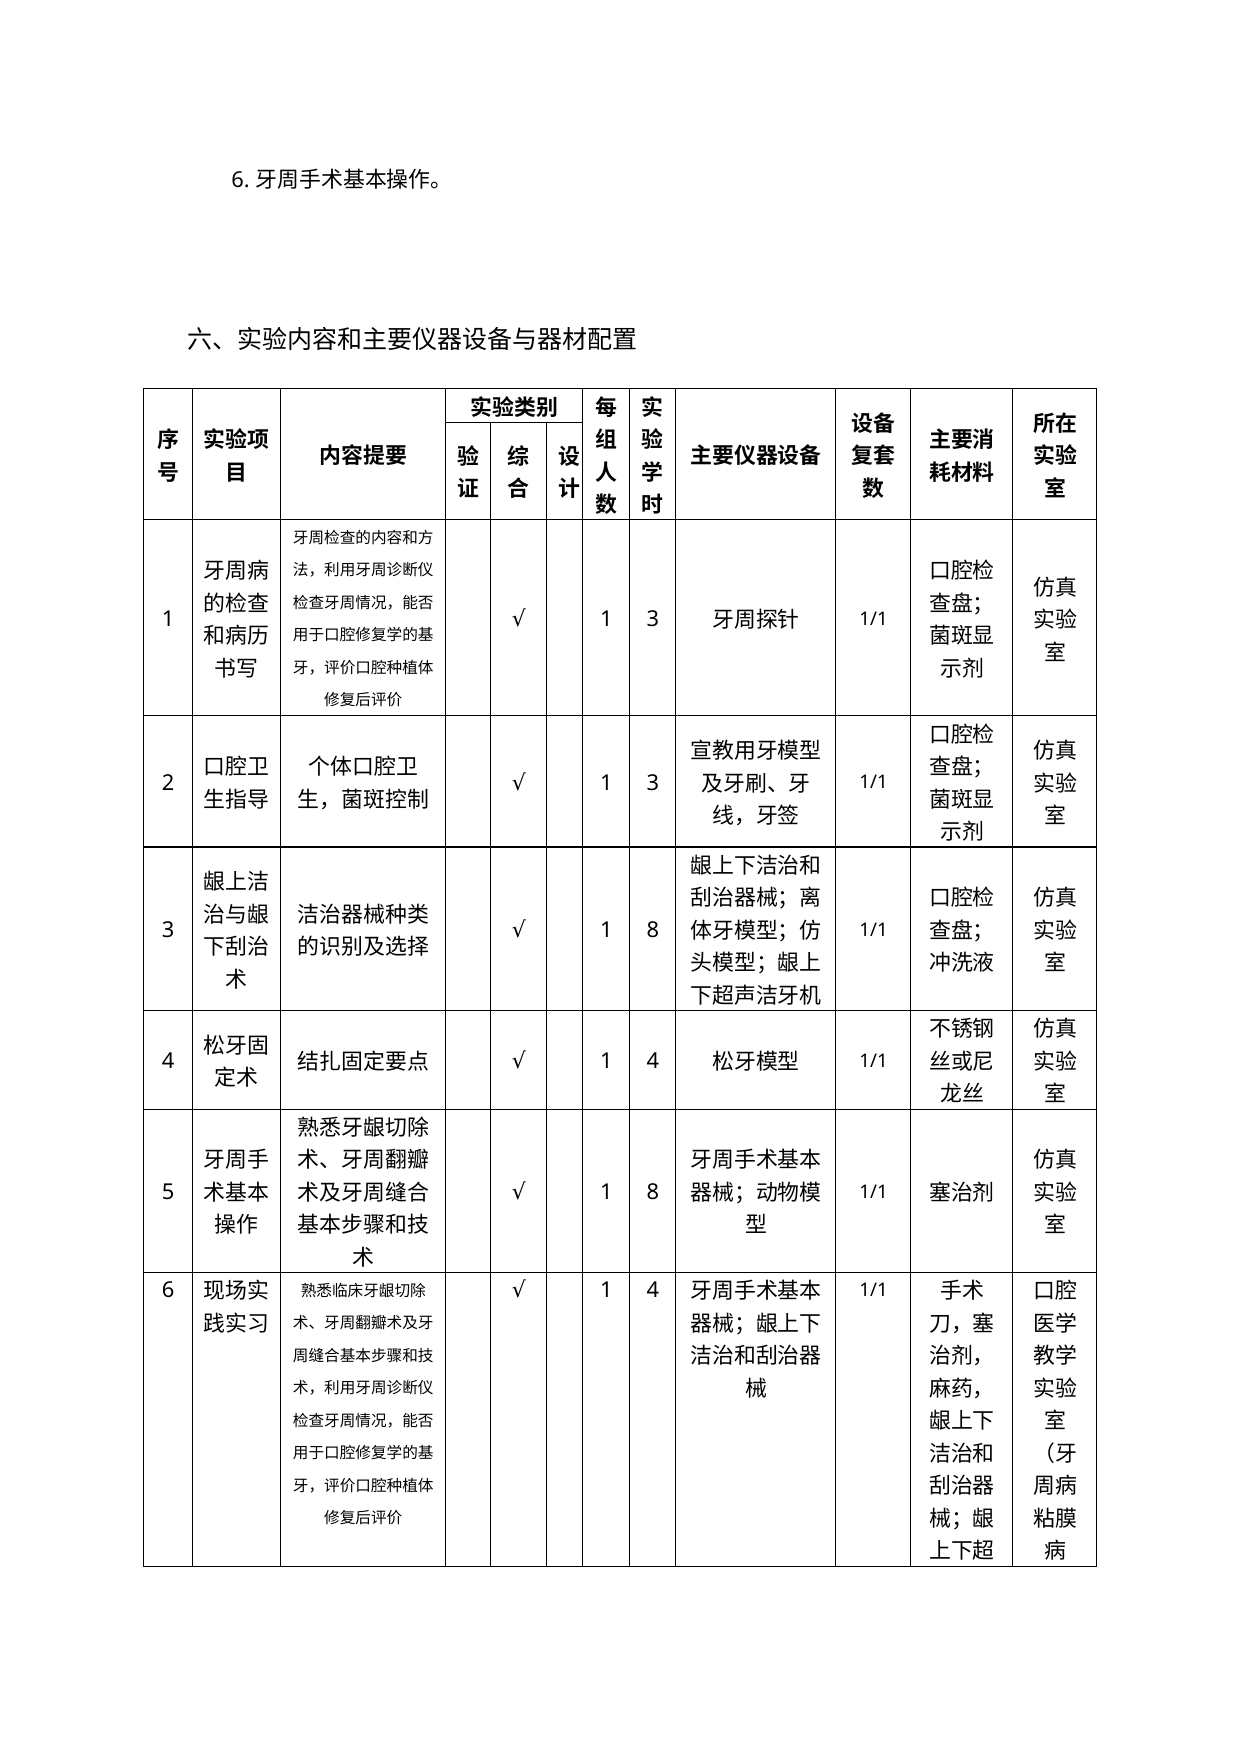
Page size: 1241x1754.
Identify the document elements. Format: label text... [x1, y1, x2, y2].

table_cell 2 [144, 716, 192, 846]
table_cell 牙周手术基本器械；动物模型 [676, 1110, 835, 1272]
table_cell 牙周探针 [676, 520, 835, 715]
table_cell √ [491, 520, 546, 715]
table_cell 3 [630, 520, 675, 715]
table_cell 1/1 [836, 716, 910, 846]
table_header 实验项目 [193, 389, 280, 519]
table_header 主要仪器设备 [676, 389, 835, 519]
table_cell [446, 520, 490, 715]
table_cell 牙周检查的内容和方法，利用牙周诊断仪检查牙周情况，能否用于口腔修复学的基牙，评价口腔种植体修复后评价 [281, 520, 445, 715]
table_cell [547, 520, 582, 715]
table_cell 仿真实验室 [1013, 716, 1096, 846]
table_cell 龈上下洁治和刮治器械；离体牙模型；仿头模型；龈上下超声洁牙机 [676, 848, 835, 1010]
table_cell 口腔检查盘；菌斑显示剂 [911, 520, 1012, 715]
table_cell 8 [630, 1110, 675, 1272]
table_cell 仿真实验室 [1013, 1110, 1096, 1272]
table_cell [911, 1273, 1012, 1566]
table_cell [547, 716, 582, 846]
table_cell 1 [144, 520, 192, 715]
table_cell 1 [583, 1273, 629, 1566]
table_cell √ [491, 1110, 546, 1272]
table_cell 现场实践实习 [193, 1273, 280, 1566]
table_cell 设 计 [547, 423, 582, 519]
table_cell 1 [583, 520, 629, 715]
table_header 内容提要 [281, 389, 445, 519]
table_cell 口腔检查盘；冲洗液 [911, 848, 1012, 1010]
table_cell 1 [583, 1110, 629, 1272]
table_cell 综 合 [491, 423, 546, 519]
table_cell 1/1 [836, 1273, 910, 1566]
table_cell [547, 1273, 582, 1566]
table_cell √ [491, 1011, 546, 1108]
text 六、实验内容和主要仪器设备与器材配置 [187, 305, 1053, 370]
table_cell 口腔检查盘；菌斑显示剂 [911, 716, 1012, 846]
table_header 主要消耗材料 [911, 389, 1012, 519]
table_cell 松牙模型 [676, 1011, 835, 1108]
table_cell 结扎固定要点 [281, 1011, 445, 1108]
table_cell 洁治器械种类的识别及选择 [281, 848, 445, 1010]
table_cell 口腔医学教学实验室（牙周病粘膜病科） [1013, 1273, 1096, 1566]
table_header 实验类别 [446, 389, 582, 422]
table_cell 8 [630, 848, 675, 1010]
table_cell 3 [144, 848, 192, 1010]
table_cell 牙周手术基本操作 [193, 1110, 280, 1272]
table_cell [446, 1273, 490, 1566]
table_cell 松牙固定术 [193, 1011, 280, 1108]
table_cell √ [491, 848, 546, 1010]
table_cell 塞治剂 [911, 1110, 1012, 1272]
table_cell 仿真实验室 [1013, 1011, 1096, 1108]
table_cell 牙周病的检查和病历书写 [193, 520, 280, 715]
table_cell 4 [630, 1273, 675, 1566]
table_cell 1 [583, 1011, 629, 1108]
table_cell 4 [630, 1011, 675, 1108]
table_cell [547, 1011, 582, 1108]
table_header 每组人数 [583, 389, 629, 519]
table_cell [281, 1273, 445, 1566]
table_cell 仿真实验室 [1013, 520, 1096, 715]
table_cell 1 [583, 716, 629, 846]
table_header 实验学时 [630, 389, 675, 519]
table_cell 5 [144, 1110, 192, 1272]
table_cell [446, 1011, 490, 1108]
table_header 所在实验室 [1013, 389, 1096, 519]
table_cell 龈上洁治与龈下刮治术 [193, 848, 280, 1010]
table_header 设备复套数 [836, 389, 910, 519]
table_cell 1 [583, 848, 629, 1010]
table_cell 宣教用牙模型及牙刷、牙线，牙签 [676, 716, 835, 846]
table_cell √ [491, 1273, 546, 1566]
table_cell 1/1 [836, 1011, 910, 1108]
table_header 序号 [144, 389, 192, 519]
table_cell 个体口腔卫生，菌斑控制 [281, 716, 445, 846]
table_cell [547, 1110, 582, 1272]
table_cell 验证 [446, 423, 490, 519]
table_cell 6 [144, 1273, 192, 1566]
text 6. 牙周手术基本操作。 [187, 162, 1053, 194]
table_cell 4 [144, 1011, 192, 1108]
table_cell [446, 848, 490, 1010]
table_cell 1/1 [836, 520, 910, 715]
table_cell [547, 848, 582, 1010]
table_cell 口腔卫生指导 [193, 716, 280, 846]
table_cell [446, 1110, 490, 1272]
table_cell 不锈钢丝或尼龙丝 [911, 1011, 1012, 1108]
table_cell [446, 716, 490, 846]
table_cell 3 [630, 716, 675, 846]
table_cell 1/1 [836, 848, 910, 1010]
table_cell 仿真实验室 [1013, 848, 1096, 1010]
table_cell 1/1 [836, 1110, 910, 1272]
table_cell 熟悉牙龈切除术、牙周翻瓣术及牙周缝合基本步骤和技术 [281, 1110, 445, 1272]
table_cell 牙周手术基本器械；龈上下洁治和刮治器械 [676, 1273, 835, 1566]
table_cell √ [491, 716, 546, 846]
